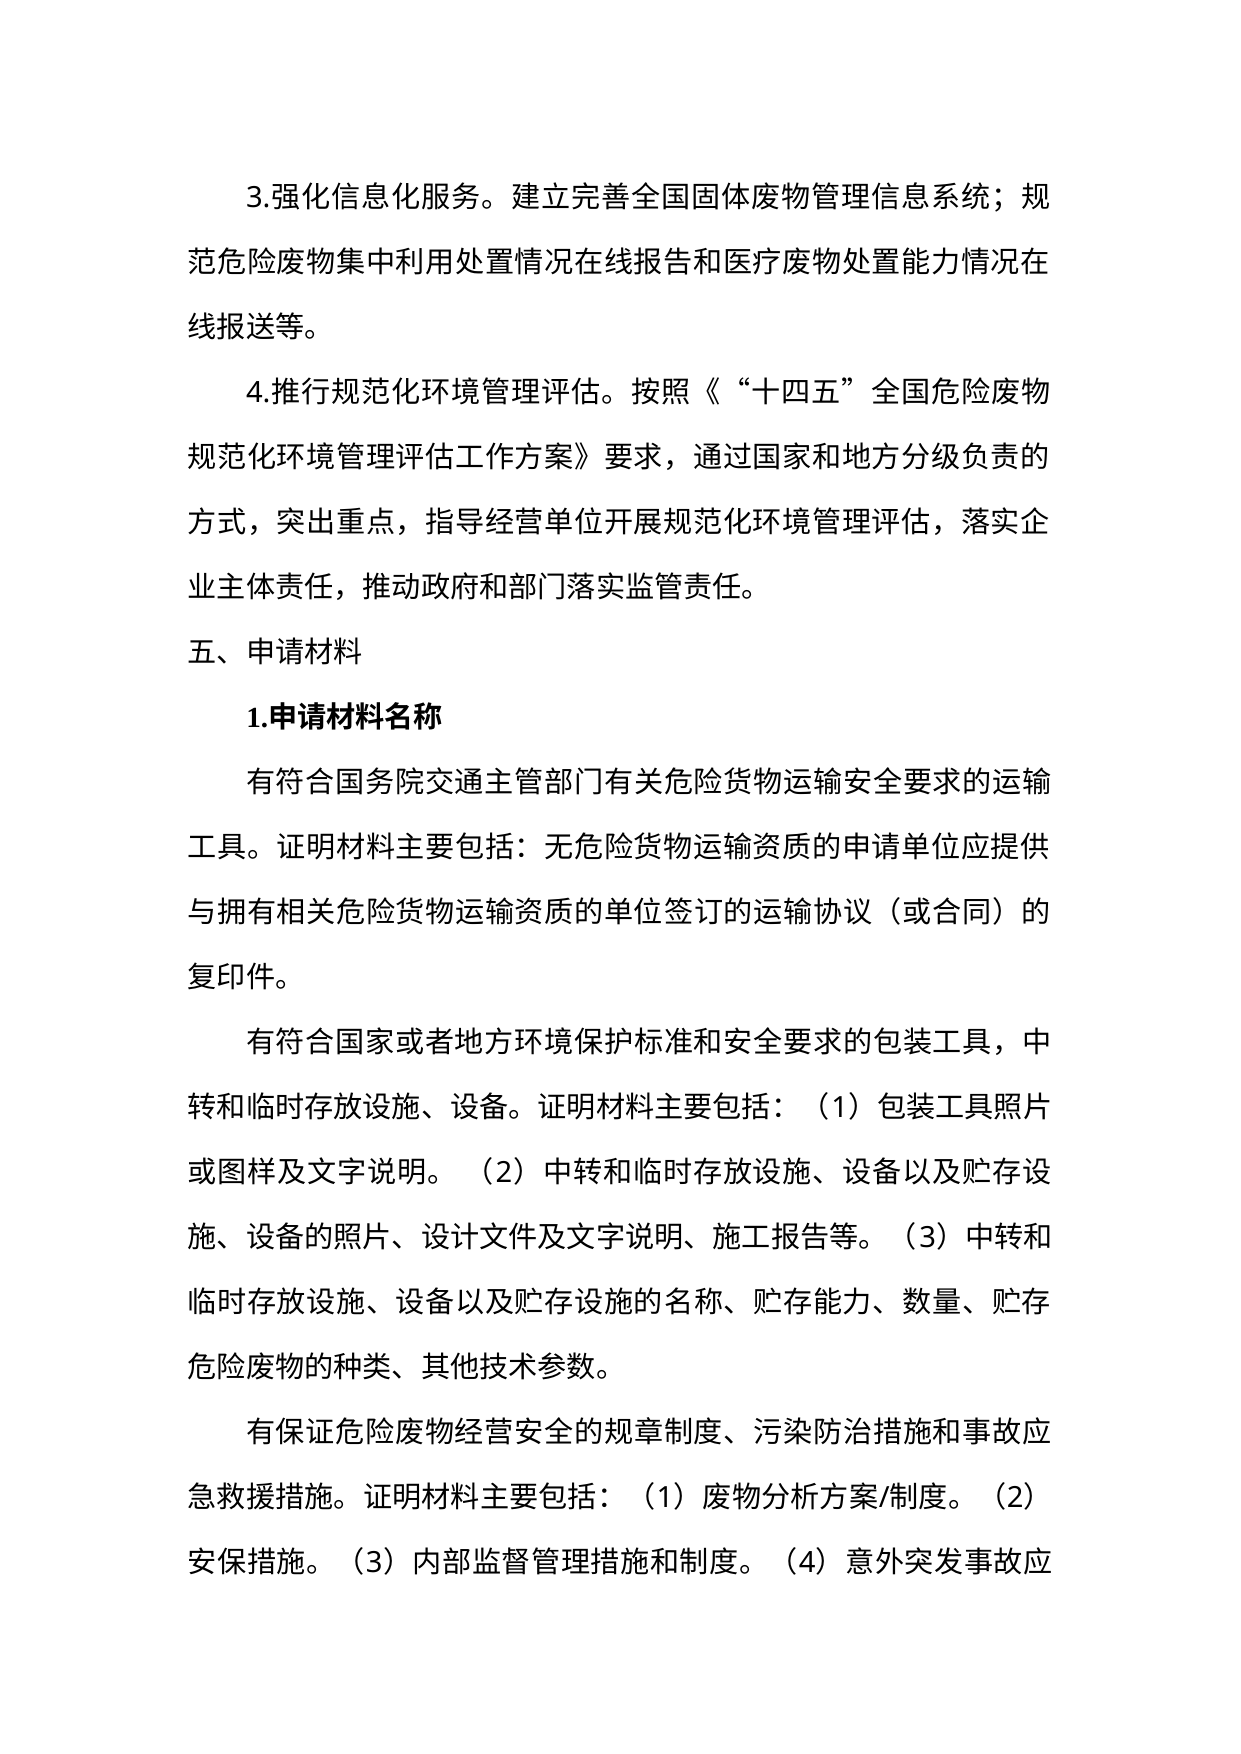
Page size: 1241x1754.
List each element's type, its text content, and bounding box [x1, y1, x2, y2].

list 1.申请材料名称 [187, 682, 1053, 747]
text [187, 1397, 1053, 1592]
text 4.推行规范化环境管理评估。按照《“十四五”全国危险废物规范化环境管理评估工作方案》要求，通过国家和地方分级负责的方式，突出重点，指导经营单位开展规范化环境管理评估，落实企业主体责任，推动政府和部门落实监管责任。 [187, 357, 1053, 617]
text 有符合国家或者地方环境保护标准和安全要求的包装工具，中转和临时存放设施、设备。证明材料主要包括：（1）包装工具照片或图样及文字说明。 （2）中转和临时存放设施、设备以及贮存设施、设备的照片、设计文件及文字说明、施工报告等。（3）中转和临时存放设施、设备以及贮存设施的名称、贮存能力、数量、贮存危险废物的种类、其他技术参数。 [187, 1007, 1053, 1397]
text 有符合国务院交通主管部门有关危险货物运输安全要求的运输工具。证明材料主要包括：无危险货物运输资质的申请单位应提供与拥有相关危险货物运输资质的单位签订的运输协议（或合同）的复印件。 [187, 747, 1053, 1007]
list 申请材料 [187, 617, 1053, 682]
text 3.强化信息化服务。建立完善全国固体废物管理信息系统；规范危险废物集中利用处置情况在线报告和医疗废物处置能力情况在线报送等。 [187, 162, 1053, 357]
